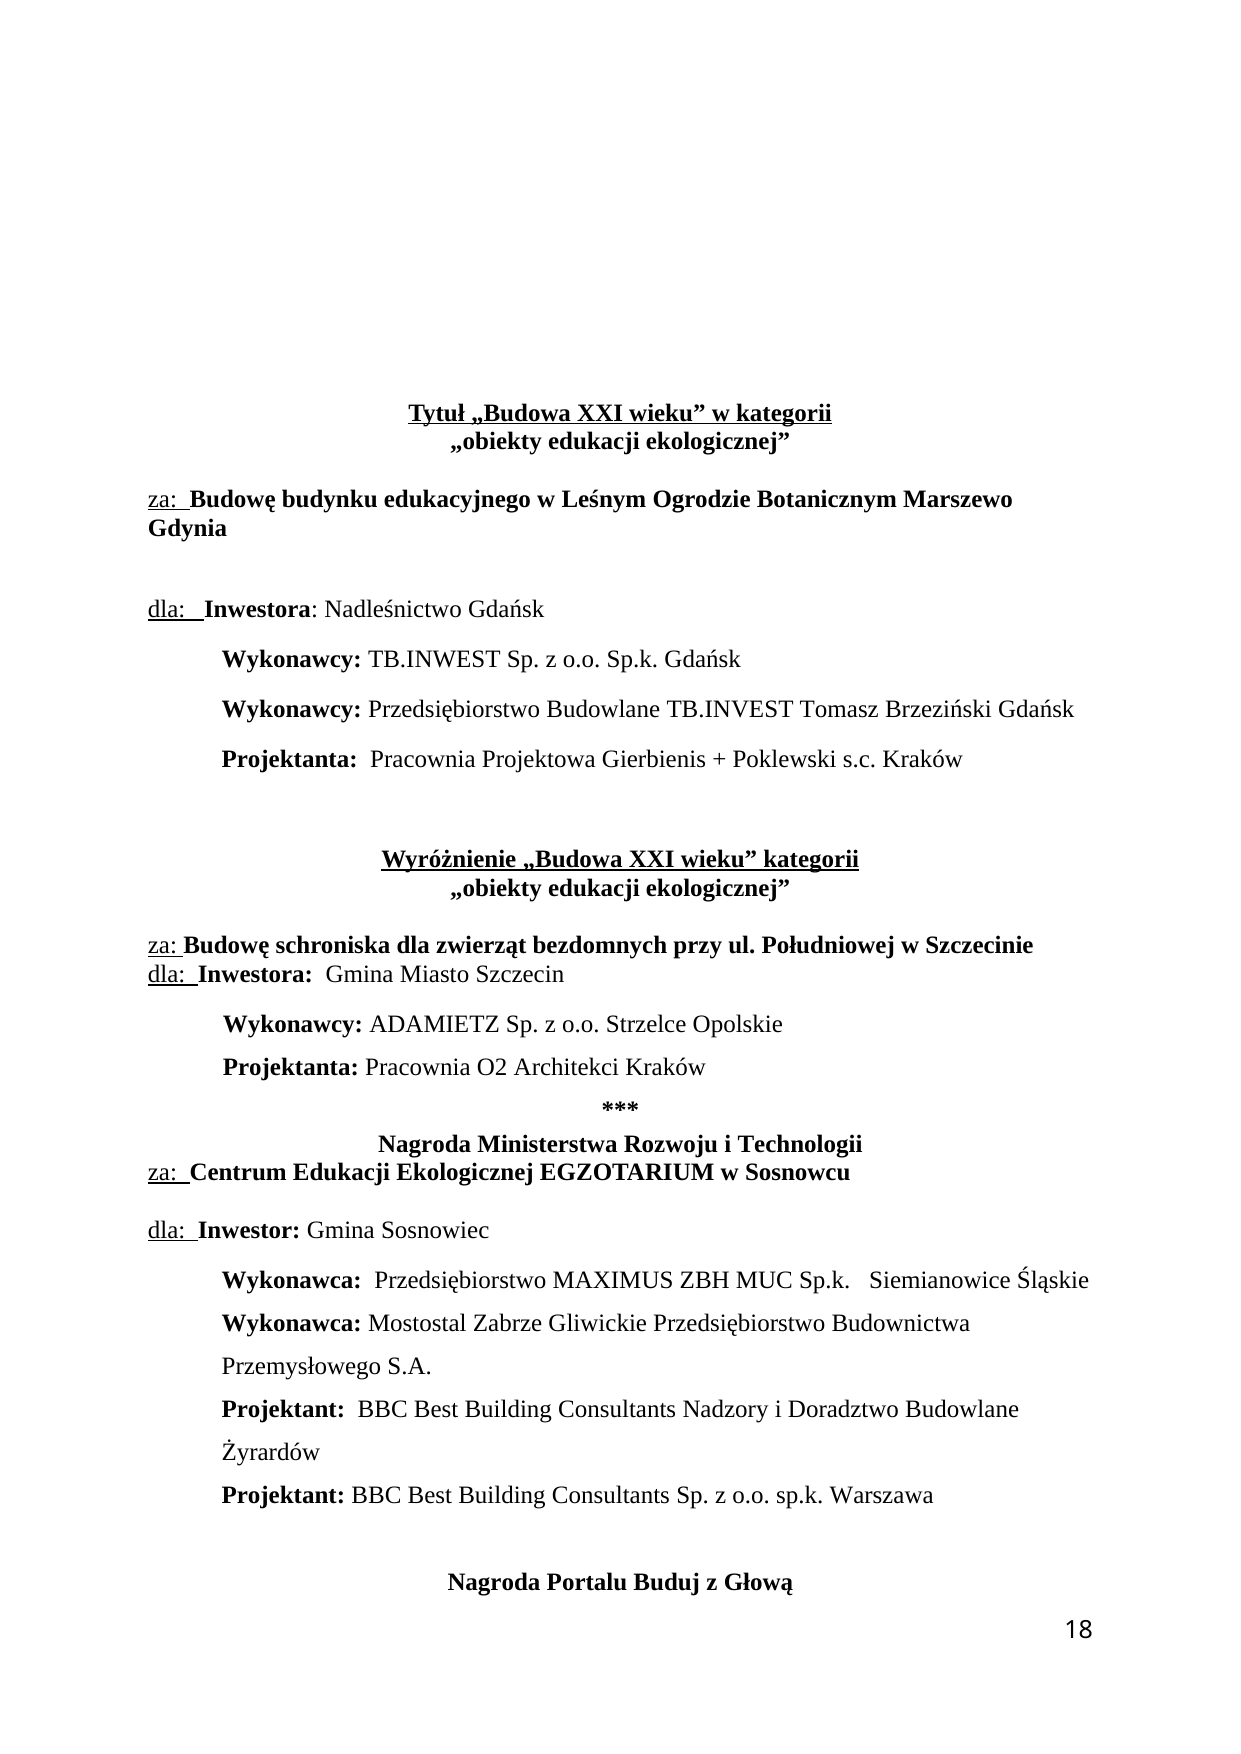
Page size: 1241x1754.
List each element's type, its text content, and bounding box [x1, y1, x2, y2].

text „obiekty edukacji ekologicznej” [148, 426, 1093, 455]
list Projektanta: Pracownia O2 Architekci Kraków [223, 1052, 1093, 1081]
text dla: Inwestor: Gmina Sosnowiec [148, 1215, 1093, 1244]
text dla: Inwestora: Gmina Miasto Szczecin [148, 959, 1093, 988]
text dla: Inwestora: Nadleśnictwo Gdańsk [148, 594, 1093, 623]
text Tytuł „Budowa XXI wieku” w kategorii [148, 398, 1093, 426]
text Wykonawca: Przedsiębiorstwo MAXIMUS ZBH MUC Sp.k. Siemianowice Śląskie [207, 1265, 1093, 1294]
text Wykonawcy: TB.INWEST Sp. z o.o. Sp.k. Gdańsk [221, 644, 1093, 673]
text „obiekty edukacji ekologicznej” [148, 873, 1093, 902]
text Wykonawca: Mostostal Zabrze Gliwickie Przedsiębiorstwo Budownictwa Przemysłowego S.A. [221, 1308, 1093, 1380]
text Nagroda Ministerstwa Rozwoju i Technologii [148, 1129, 1093, 1157]
text za: Budowę schroniska dla zwierząt bezdomnych przy ul. Południowej w Szczecinie [148, 931, 1093, 959]
text *** [148, 1096, 1093, 1124]
text Nagroda Portalu Buduj z Głową [148, 1567, 1093, 1596]
text Projektant: BBC Best Building Consultants Nadzory i Doradztwo Budowlane Żyrardów [221, 1394, 1093, 1466]
list Wykonawcy: ADAMIETZ Sp. z o.o. Strzelce Opolskie [223, 1009, 1093, 1038]
text Wyróżnienie „Budowa XXI wieku” kategorii [148, 844, 1093, 873]
text za: Budowę budynku edukacyjnego w Leśnym Ogrodzie Botanicznym Marszewo Gdynia [148, 484, 1093, 541]
text Projektant: BBC Best Building Consultants Sp. z o.o. sp.k. Warszawa [221, 1481, 1093, 1509]
text za: Centrum Edukacji Ekologicznej EGZOTARIUM w Sosnowcu [148, 1157, 1093, 1186]
text Wykonawcy: Przedsiębiorstwo Budowlane TB.INVEST Tomasz Brzeziński Gdańsk [221, 694, 1093, 723]
text Projektanta: Pracownia Projektowa Gierbienis + Poklewski s.c. Kraków [221, 744, 1093, 773]
